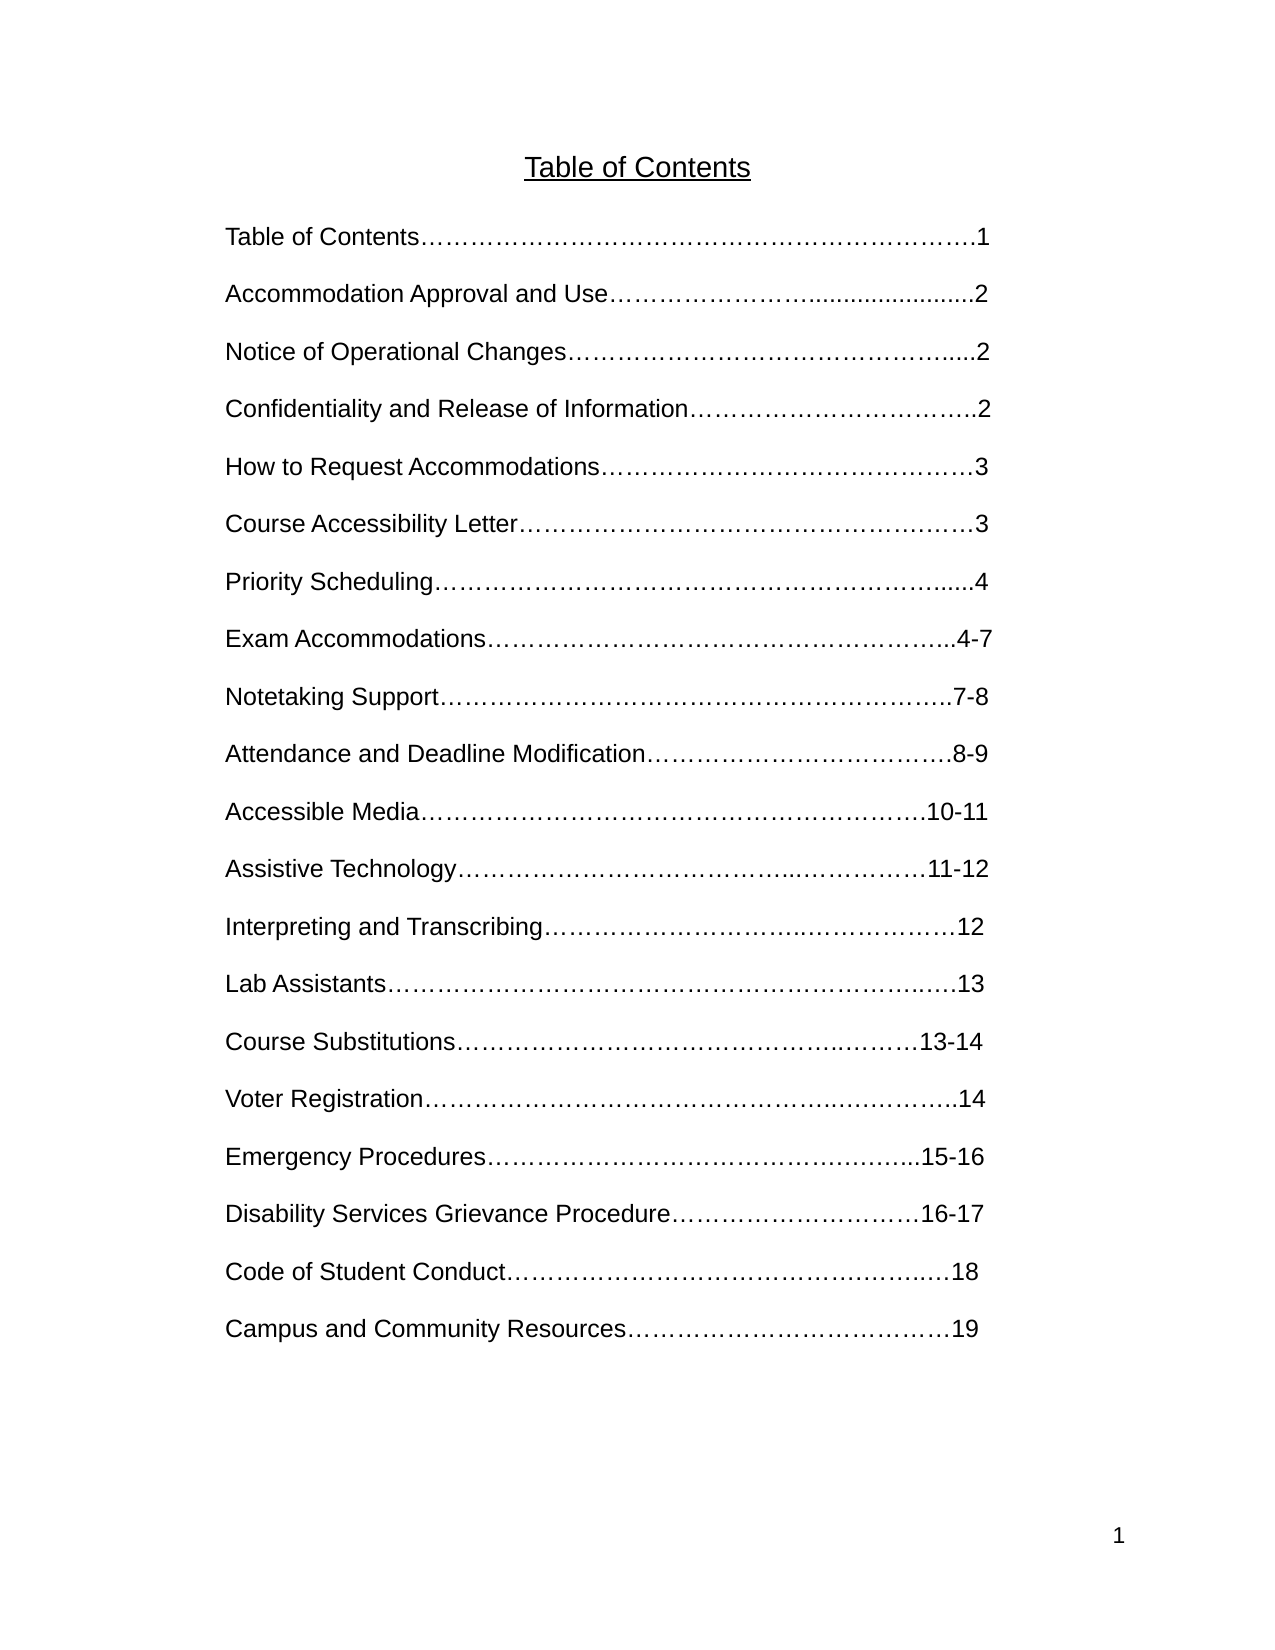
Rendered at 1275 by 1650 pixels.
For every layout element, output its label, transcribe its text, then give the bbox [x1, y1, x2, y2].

text Attendance and Deadline Modification……………………………….8-9 [150, 739, 1125, 768]
text Exam Accommodations………………………………………………...4-7 [150, 624, 1125, 653]
text Table of Contents………………………………………………………….1 [150, 222, 1125, 251]
text Disability Services Grievance Procedure…………………………16-17 [150, 1199, 1125, 1228]
text Notice of Operational Changes……………………………………….....2 [150, 337, 1125, 366]
text Course Substitutions………………………………………..………13-14 [150, 1027, 1125, 1056]
text Table of Contents [150, 150, 1125, 183]
text Accessible Media…………………………………………………….10-11 [150, 797, 1125, 826]
text Course Accessibility Letter………………………………………….……3 [150, 509, 1125, 538]
text Lab Assistants………………………………………………………..….13 [150, 969, 1125, 998]
text Voter Registration…………………………………………..….………..14 [150, 1084, 1125, 1113]
text Campus and Community Resources…………………………………19 [150, 1314, 1125, 1343]
text Emergency Procedures…………………………………….….…...15-16 [150, 1142, 1125, 1171]
text Notetaking Support……………………………………………………..7-8 [150, 682, 1125, 711]
text Accommodation Approval and Use……………………........................2 [150, 279, 1125, 308]
text Confidentiality and Release of Information……………………………..2 [150, 394, 1125, 423]
text How to Request Accommodations………………………………………3 [150, 452, 1125, 481]
text Priority Scheduling……………………………………………………......4 [150, 567, 1125, 596]
text Assistive Technology…………………………………...……………11-12 [150, 854, 1125, 883]
text Interpreting and Transcribing…………………………..………………12 [150, 912, 1125, 941]
text Code of Student Conduct…………………………………….……..…18 [150, 1257, 1125, 1286]
